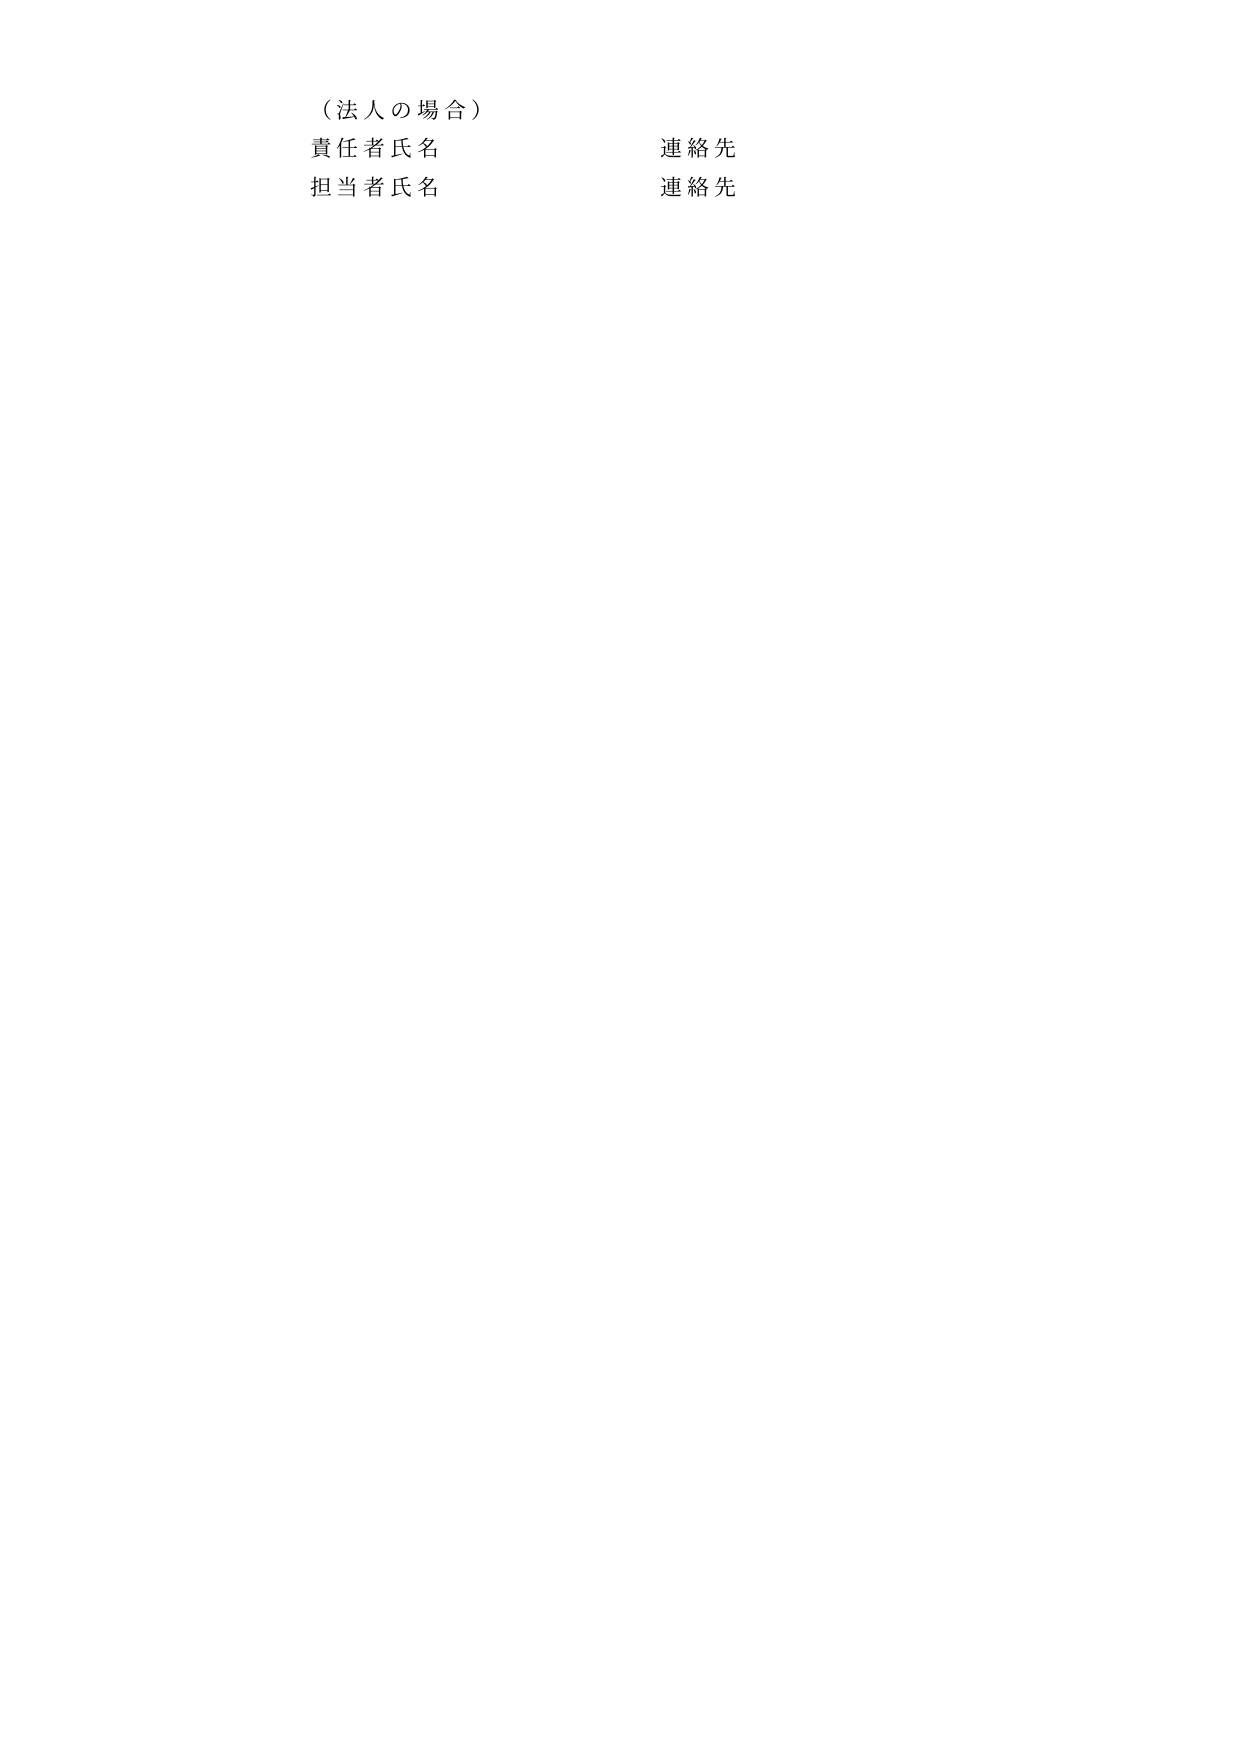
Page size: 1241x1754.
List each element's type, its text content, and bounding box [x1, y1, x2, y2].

text （法人の場合） [121, 89, 1117, 128]
text 責任者氏名 連絡先 [121, 128, 1117, 167]
text 担当者氏名 連絡先 [121, 167, 1117, 205]
